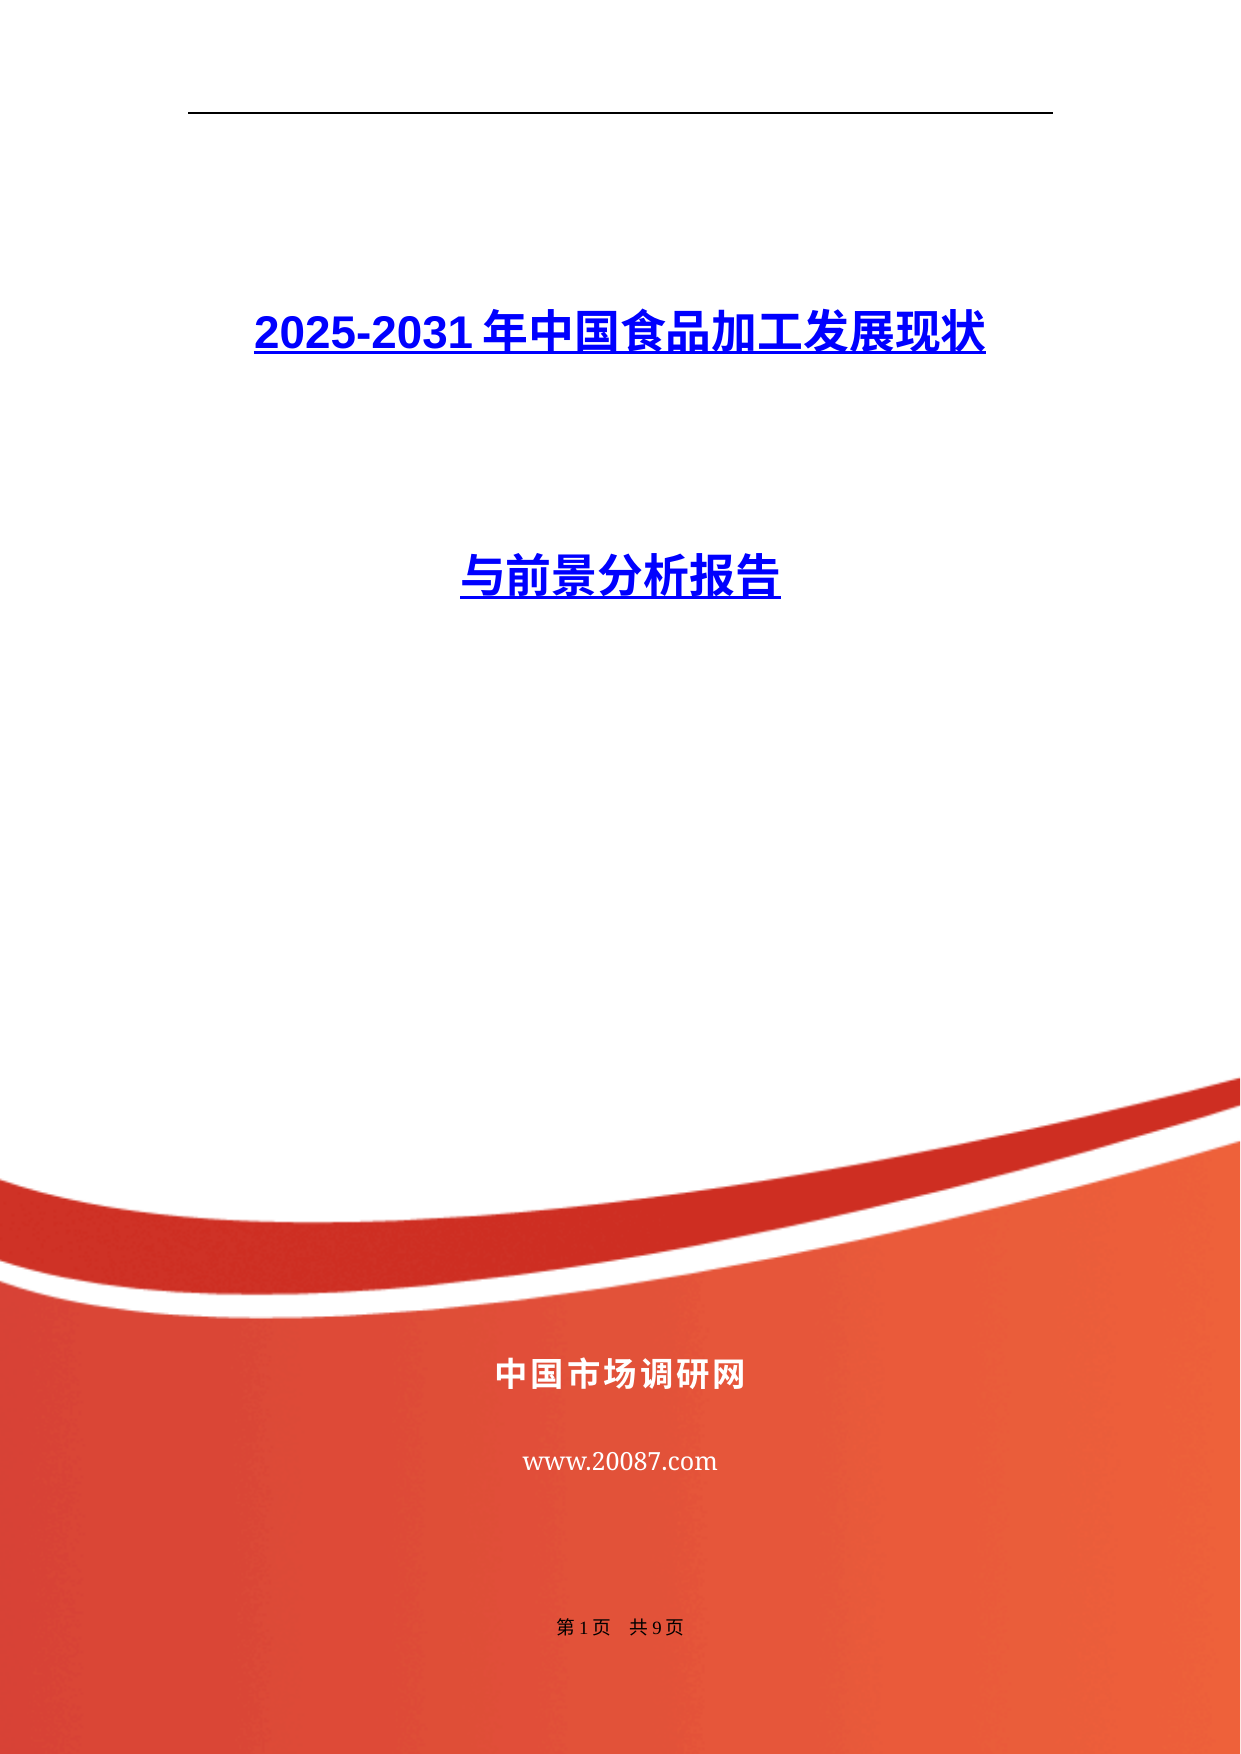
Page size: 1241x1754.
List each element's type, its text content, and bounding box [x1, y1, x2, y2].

table_header 2025-2031年中国食品加工发展现状与前景分析报告 [188, 207, 1053, 773]
subtitle 中国市场调研网 [187, 1339, 1053, 1404]
text www.20087.com [187, 1428, 1053, 1493]
picture [0, 1006, 1241, 1754]
